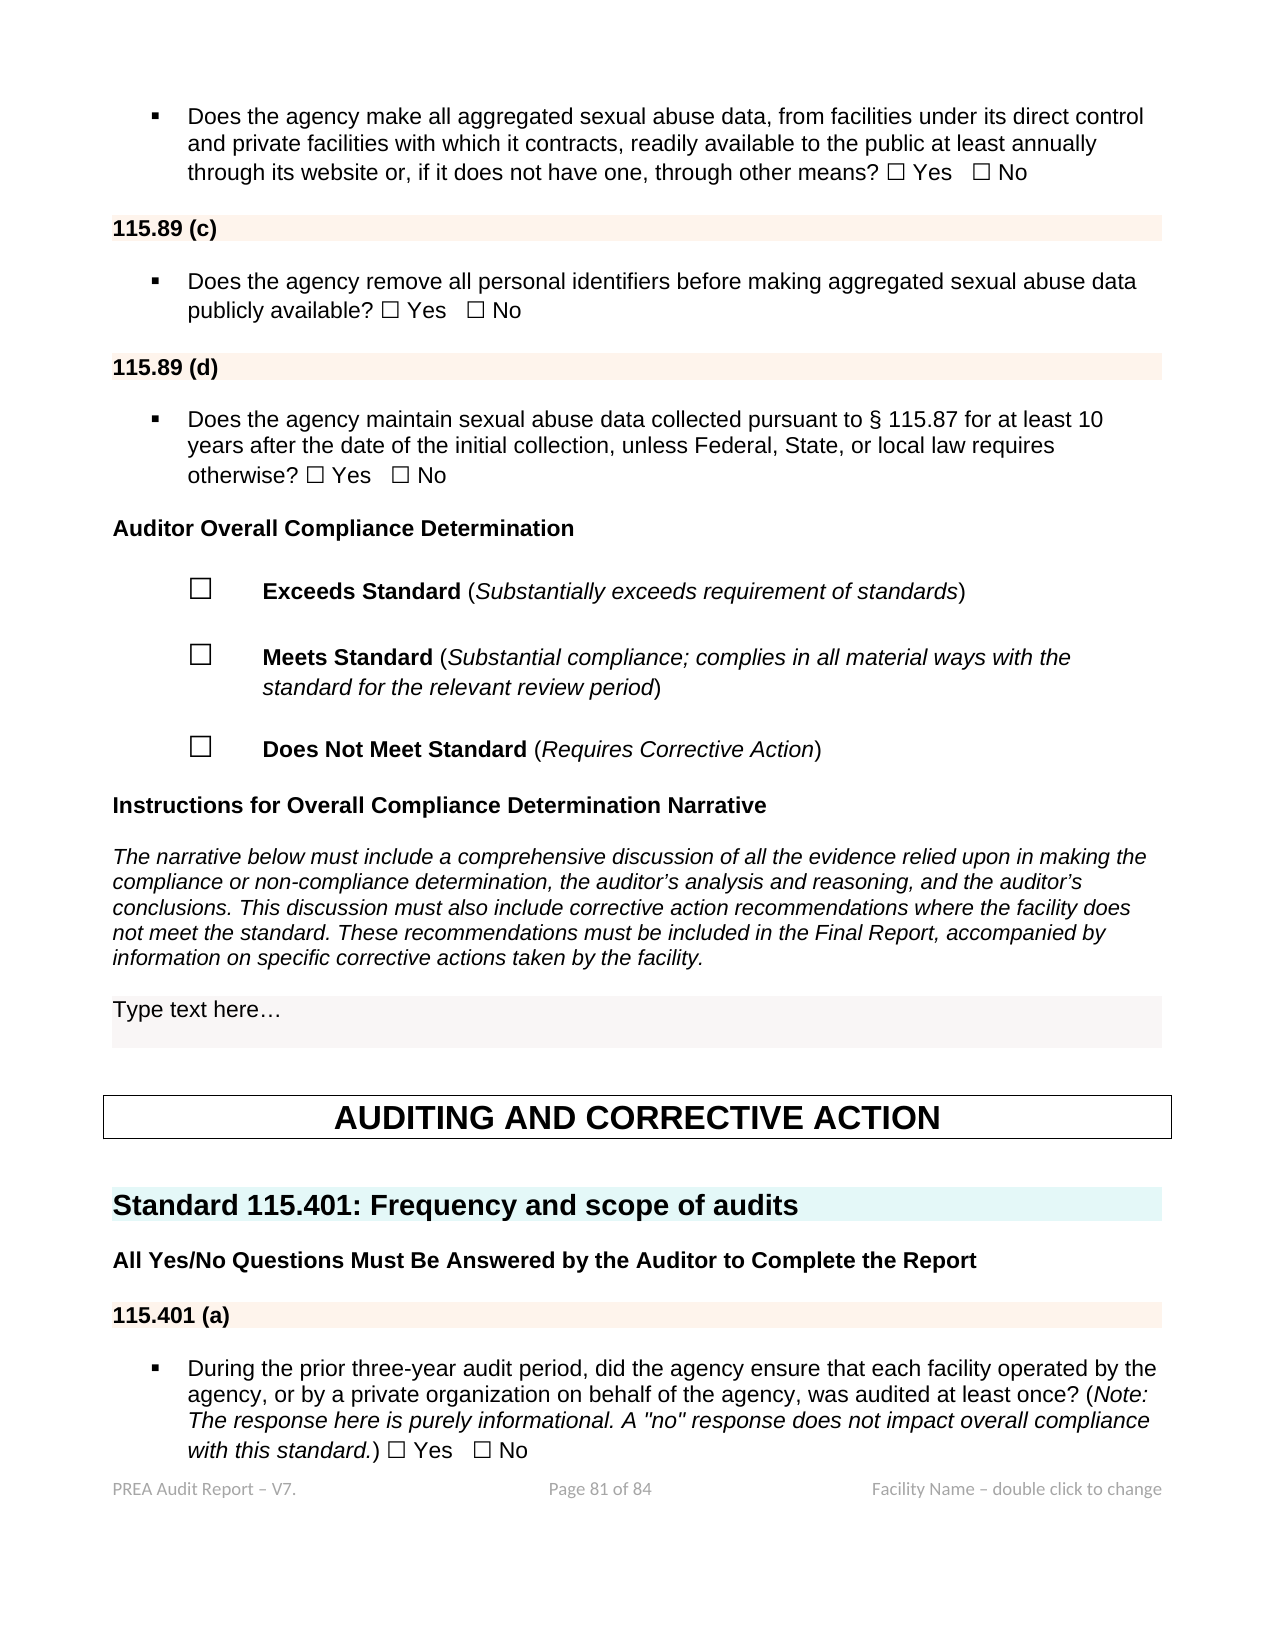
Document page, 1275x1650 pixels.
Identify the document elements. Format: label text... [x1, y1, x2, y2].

text Type text here… [112, 996, 1162, 1023]
list Does the agency maintain sexual abuse data collected pursuant to § 115.87 for at least 10 years after the date of the initial collection, unless Federal, State, or local law requires otherwise? Yes No [150, 406, 1162, 490]
text 115.89 (c) [112, 215, 1162, 241]
list Does the agency make all aggregated sexual abuse data, from facilities under its direct control and private facilities with which it contracts, readily available to the public at least annually through its website or, if it does not have one, through other means? Yes No [150, 103, 1162, 187]
text 115.89 (d) [112, 353, 1162, 380]
list During the prior three-year audit period, did the agency ensure that each facility operated by the agency, or by a private organization on behalf of the agency, was audited at least once? (Note: The response here is purely informational. A "no" response does not impact overall compliance with this standard.) Yes No [150, 1354, 1162, 1465]
text The narrative below must include a comprehensive discussion of all the evidence relied upon in making the compliance or non-compliance determination, the auditor’s analysis and reasoning, and the auditor’s conclusions. This discussion must also include corrective action recommendations where the facility does not meet the standard. These recommendations must be included in the Final Report, accompanied by information on specific corrective actions taken by the facility. [112, 844, 1162, 970]
text Instructions for Overall Compliance Determination Narrative [112, 792, 1162, 819]
text 115.401 (a) [112, 1302, 1162, 1328]
text Exceeds Standard (Substantially exceeds requirement of standards) [187, 568, 1162, 608]
text Auditor Overall Compliance Determination [112, 515, 1162, 542]
text Does Not Meet Standard (Requires Corrective Action) [187, 726, 1162, 766]
text All Yes/No Questions Must Be Answered by the Auditor to Complete the Report [112, 1247, 1162, 1274]
text Meets Standard (Substantial compliance; complies in all material ways with the standard for the relevant review period) [187, 634, 1162, 700]
text Standard 115.401: Frequency and scope of audits [112, 1187, 1162, 1221]
text AUDITING AND CORRECTIVE ACTION [104, 1096, 1171, 1138]
list Does the agency remove all personal identifiers before making aggregated sexual abuse data publicly available? Yes No [150, 268, 1162, 325]
